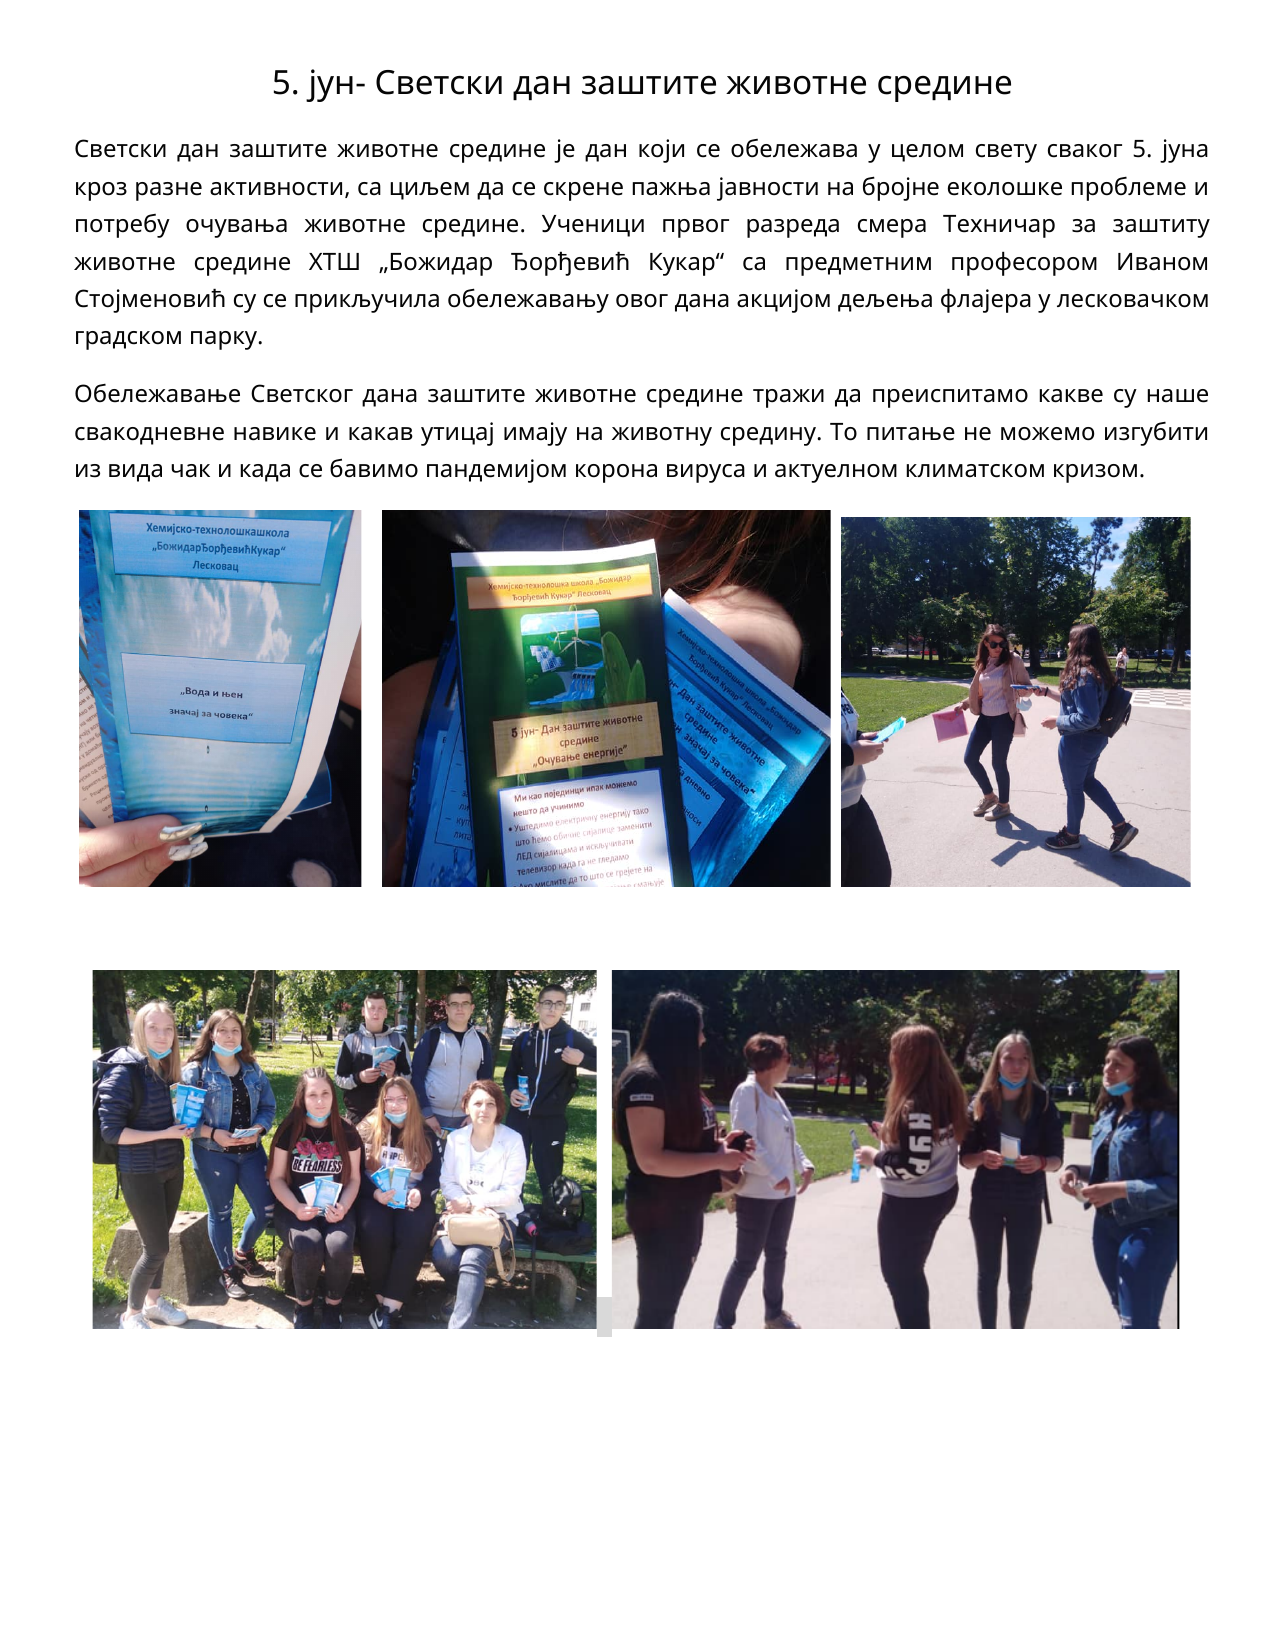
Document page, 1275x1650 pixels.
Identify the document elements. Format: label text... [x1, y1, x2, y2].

picture [92, 970, 597, 1329]
text Обележавање Светског дана заштите животне средине тражи да преиспитамо какве су наше свакодневне навике и какав утицај имају на животну средину. То питање не можемо изгубити из вида чак и када се бавимо пандемијом корона вируса и актуелном климатском кризом. [74, 377, 1211, 485]
picture [382, 510, 831, 887]
picture [841, 517, 1191, 887]
text 5. јун- Светски дан заштите животне средине [74, 59, 1211, 104]
picture [79, 510, 362, 887]
text Светски дан заштите животне средине је дан који се обележава у целом свету сваког 5. јуна кроз разне активности, са циљем да се скрене пажња јавности на бројне еколошке проблеме и потребу очувања животне средине. Ученици првог разреда смера Tехничар за заштиту животне средине ХТШ „Божидар Ђорђевић Кукар“ са предметним професором Иваном Стојменовић су се прикључила обележавању овог дана акцијом дељења флајера у лесковачком градском парку. [74, 132, 1211, 352]
picture [611, 970, 1180, 1329]
